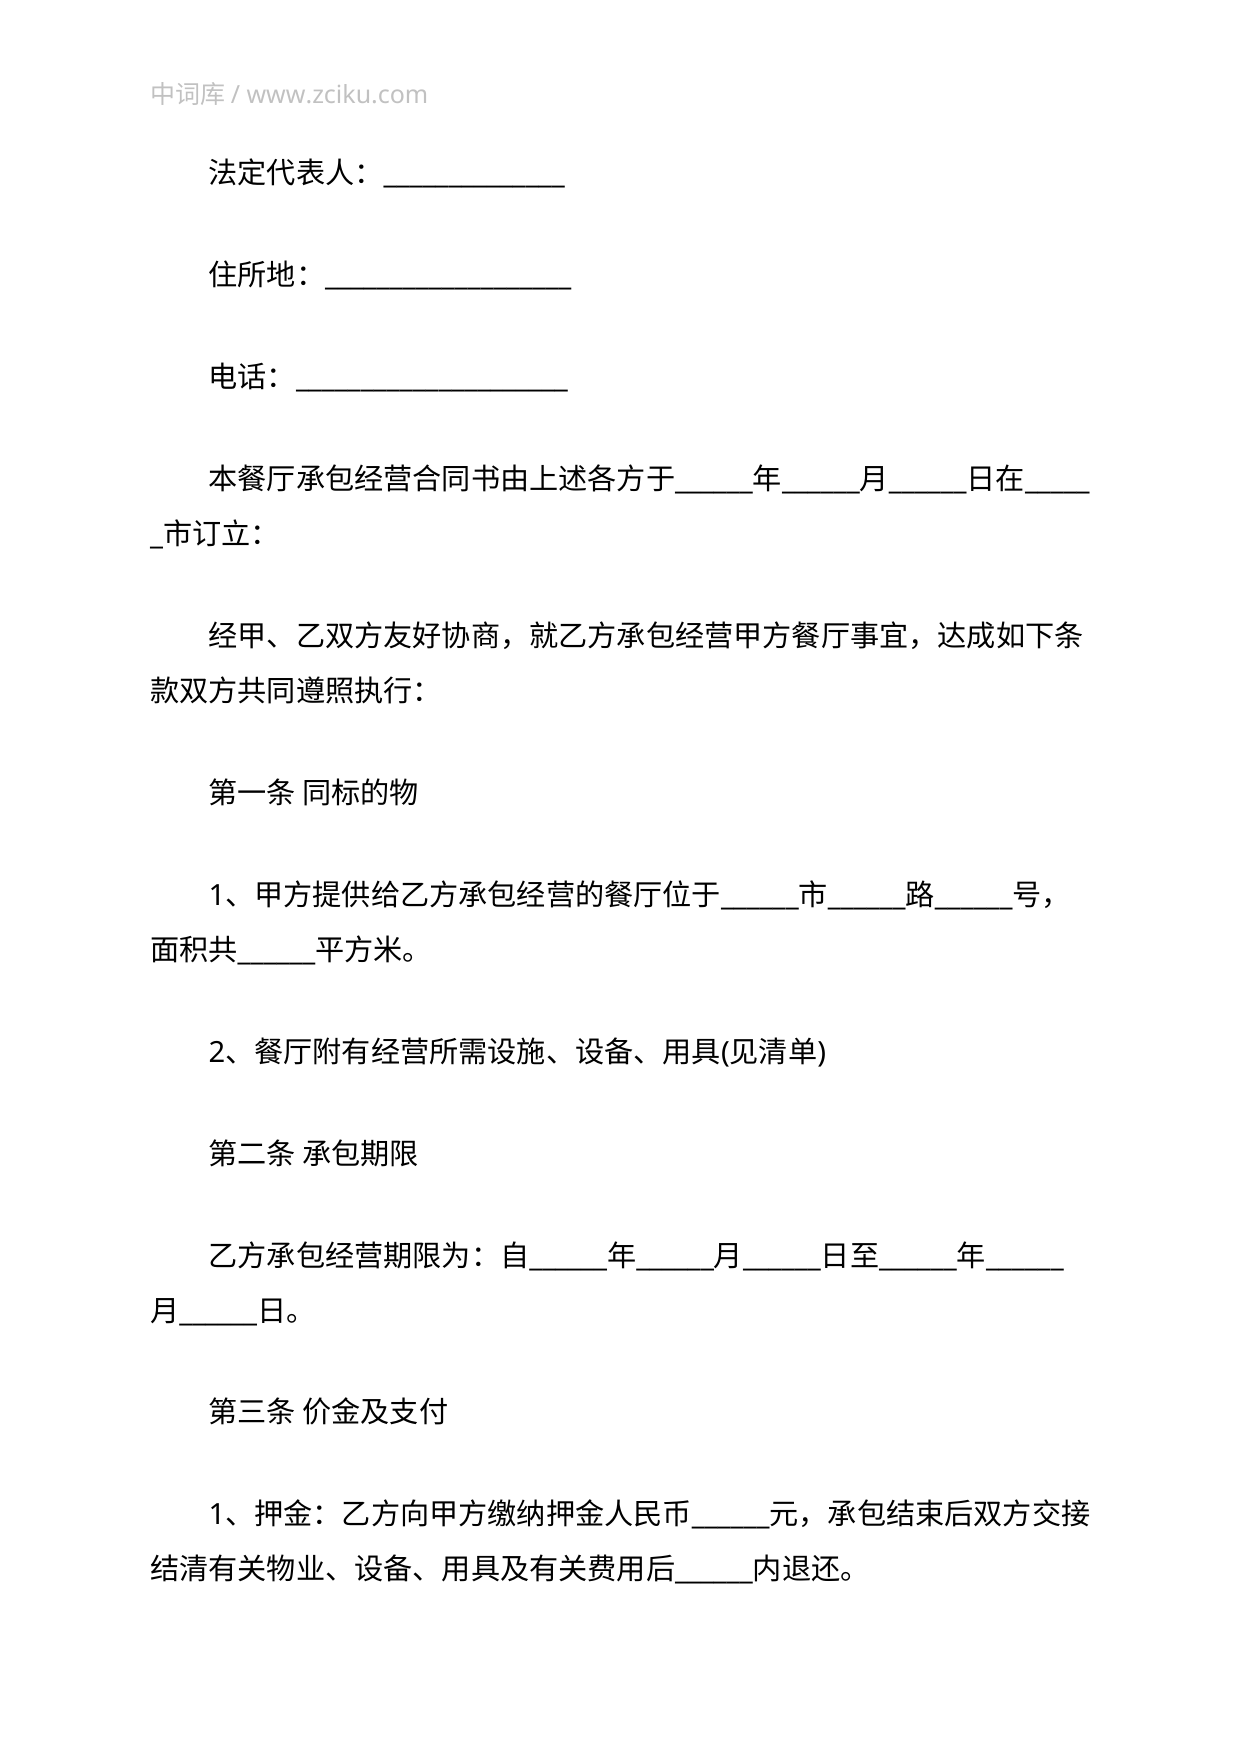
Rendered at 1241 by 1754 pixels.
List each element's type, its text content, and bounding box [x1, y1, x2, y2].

text 1、甲方提供给乙方承包经营的餐厅位于______市______路______号，面积共______平方米。 [150, 871, 1090, 969]
text 住所地：___________________ [150, 252, 1090, 294]
text 电话：_____________________ [150, 354, 1090, 396]
text 第三条 价金及支付 [150, 1389, 1090, 1431]
text 本餐厅承包经营合同书由上述各方于______年______月______日在______市订立： [150, 456, 1090, 553]
text 乙方承包经营期限为：自______年______月______日至______年______月______日。 [150, 1232, 1090, 1329]
text 2、餐厅附有经营所需设施、设备、用具(见清单) [150, 1028, 1090, 1071]
text 经甲、乙双方友好协商，就乙方承包经营甲方餐厅事宜，达成如下条款双方共同遵照执行： [150, 613, 1090, 710]
text 第二条 承包期限 [150, 1130, 1090, 1173]
text 第一条 同标的物 [150, 769, 1090, 812]
text 1、押金：乙方向甲方缴纳押金人民币______元，承包结束后双方交接结清有关物业、设备、用具及有关费用后______内退还。 [150, 1491, 1090, 1588]
text 法定代表人：______________ [150, 150, 1090, 192]
